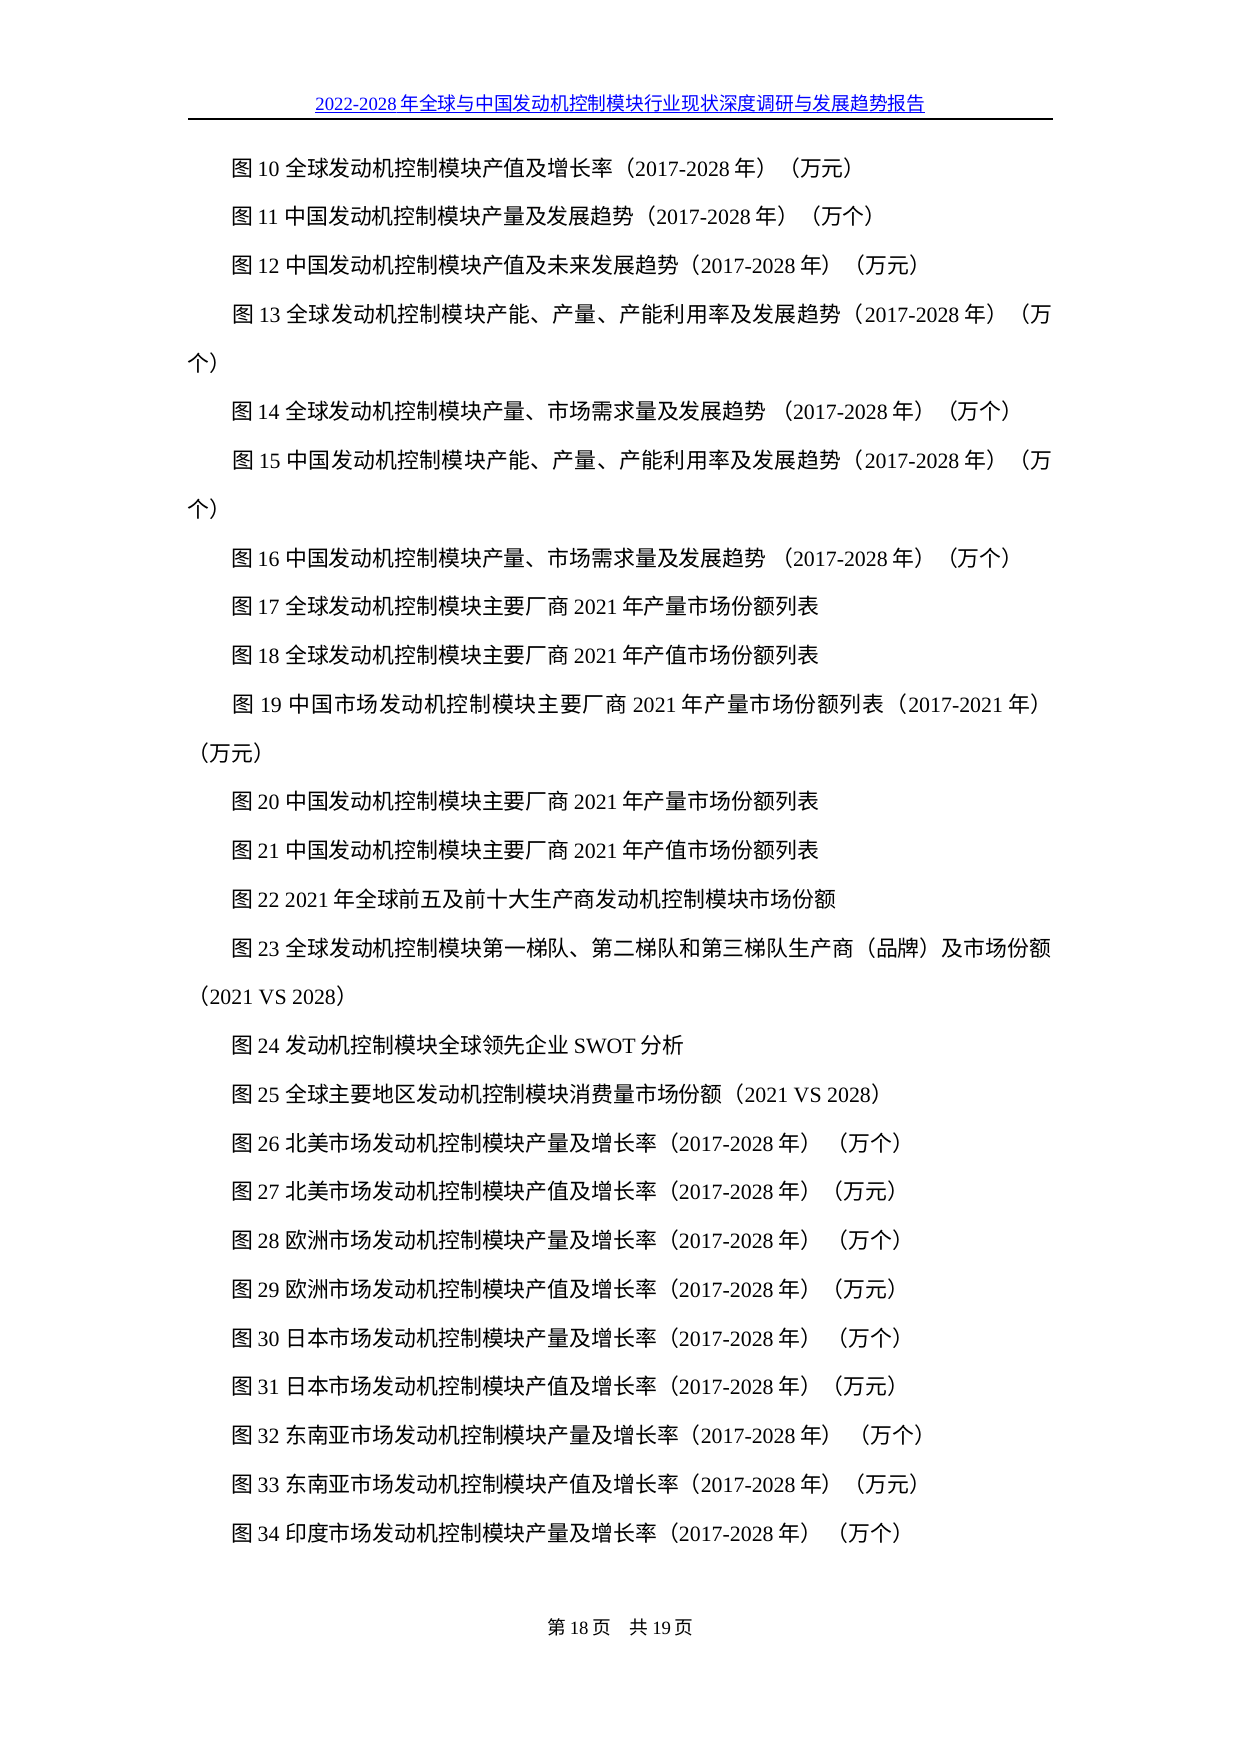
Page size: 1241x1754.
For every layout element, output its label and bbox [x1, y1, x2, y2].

text [187, 150, 1053, 1548]
